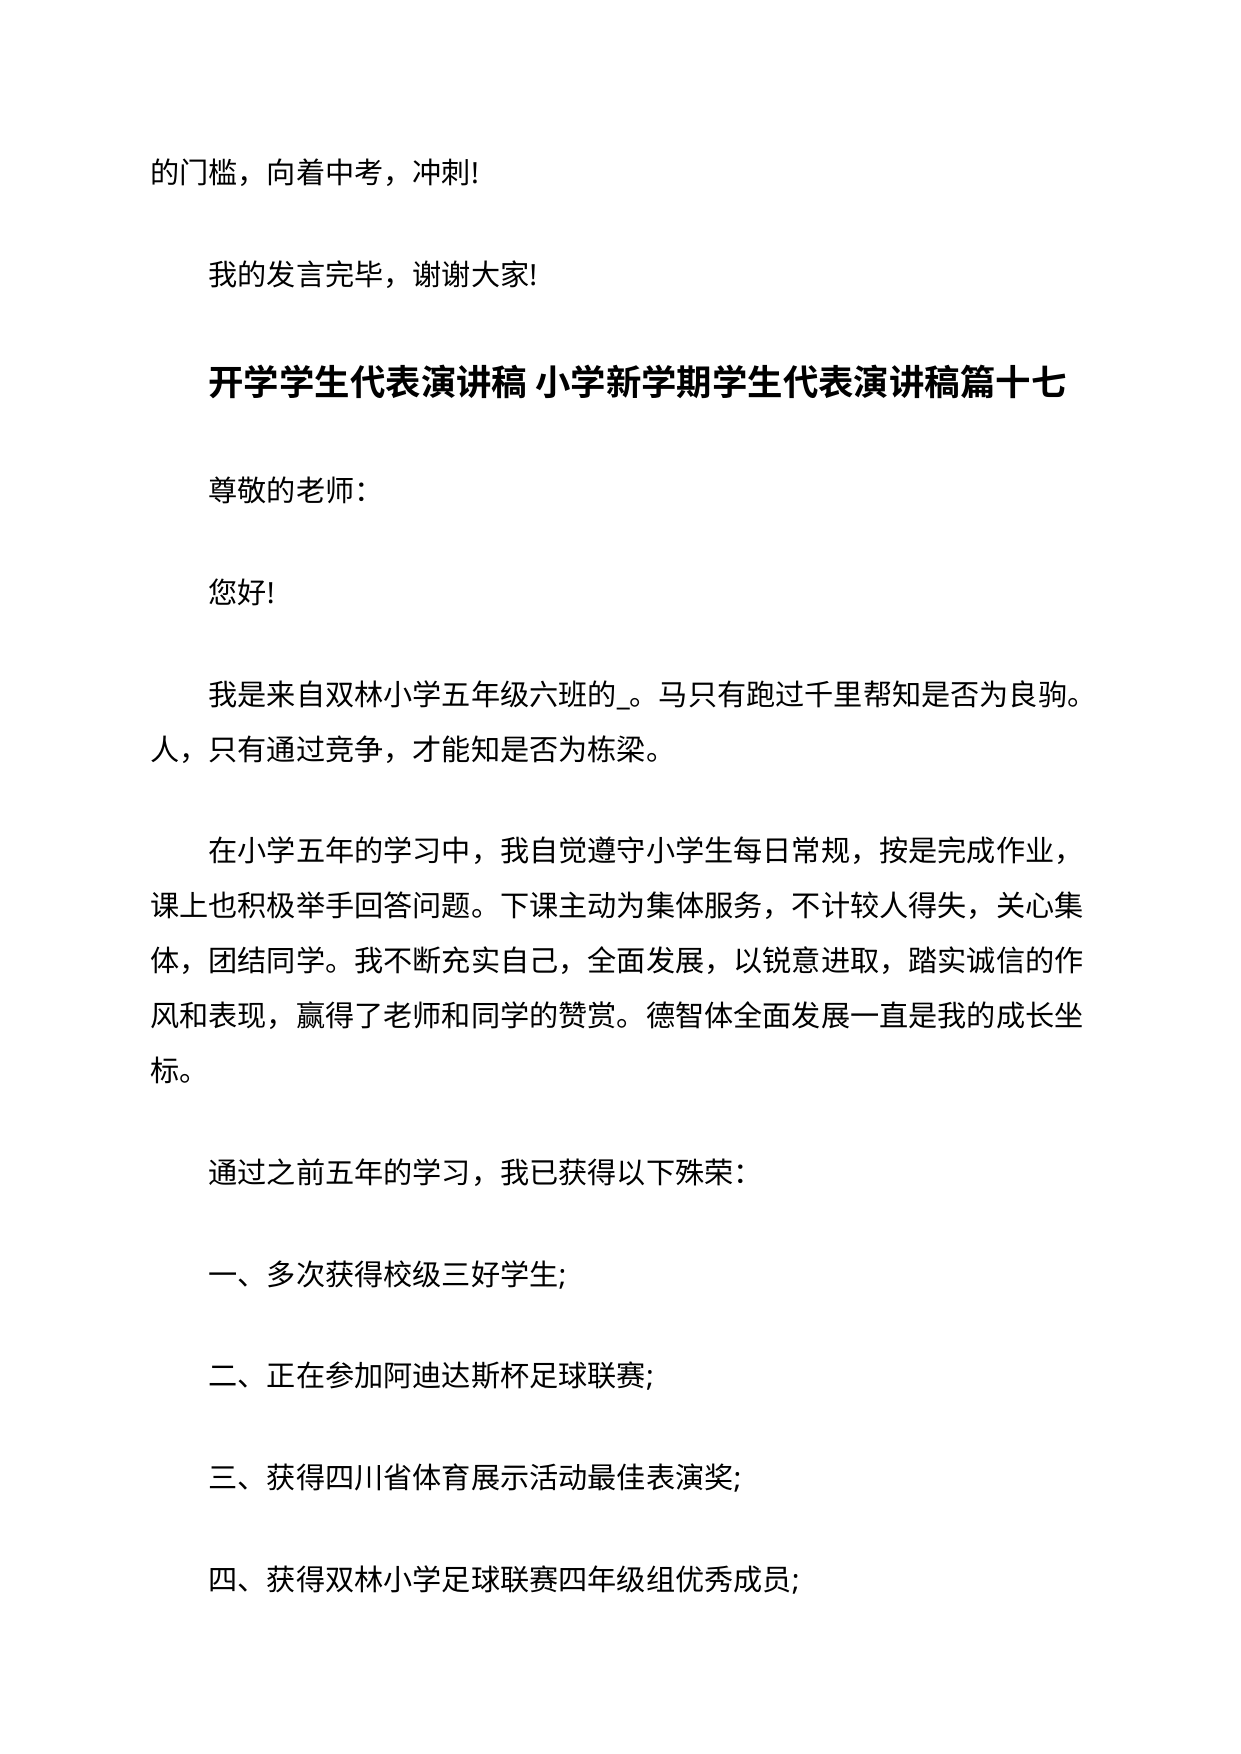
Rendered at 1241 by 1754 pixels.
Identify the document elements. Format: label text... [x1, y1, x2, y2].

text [150, 150, 1090, 192]
text 开学学生代表演讲稿 小学新学期学生代表演讲稿篇十七 [150, 354, 1090, 405]
text 一、多次获得校级三好学生; [150, 1251, 1090, 1293]
text 我的发言完毕，谢谢大家! [150, 252, 1090, 294]
text 我是来自双林小学五年级六班的_。马只有跑过千里帮知是否为良驹。人，只有通过竞争，才能知是否为栋梁。 [150, 671, 1090, 768]
text 二、正在参加阿迪达斯杯足球联赛; [150, 1353, 1090, 1395]
text 您好! [150, 569, 1090, 612]
text 尊敬的老师： [150, 467, 1090, 510]
text 三、获得四川省体育展示活动最佳表演奖; [150, 1455, 1090, 1497]
text 四、获得双林小学足球联赛四年级组优秀成员; [150, 1557, 1090, 1599]
text 通过之前五年的学习，我已获得以下殊荣： [150, 1149, 1090, 1192]
text 在小学五年的学习中，我自觉遵守小学生每日常规，按是完成作业，课上也积极举手回答问题。下课主动为集体服务，不计较人得失，关心集体，团结同学。我不断充实自己，全面发展，以锐意进取，踏实诚信的作风和表现，赢得了老师和同学的赞赏。德智体全面发展一直是我的成长坐标。 [150, 828, 1090, 1090]
